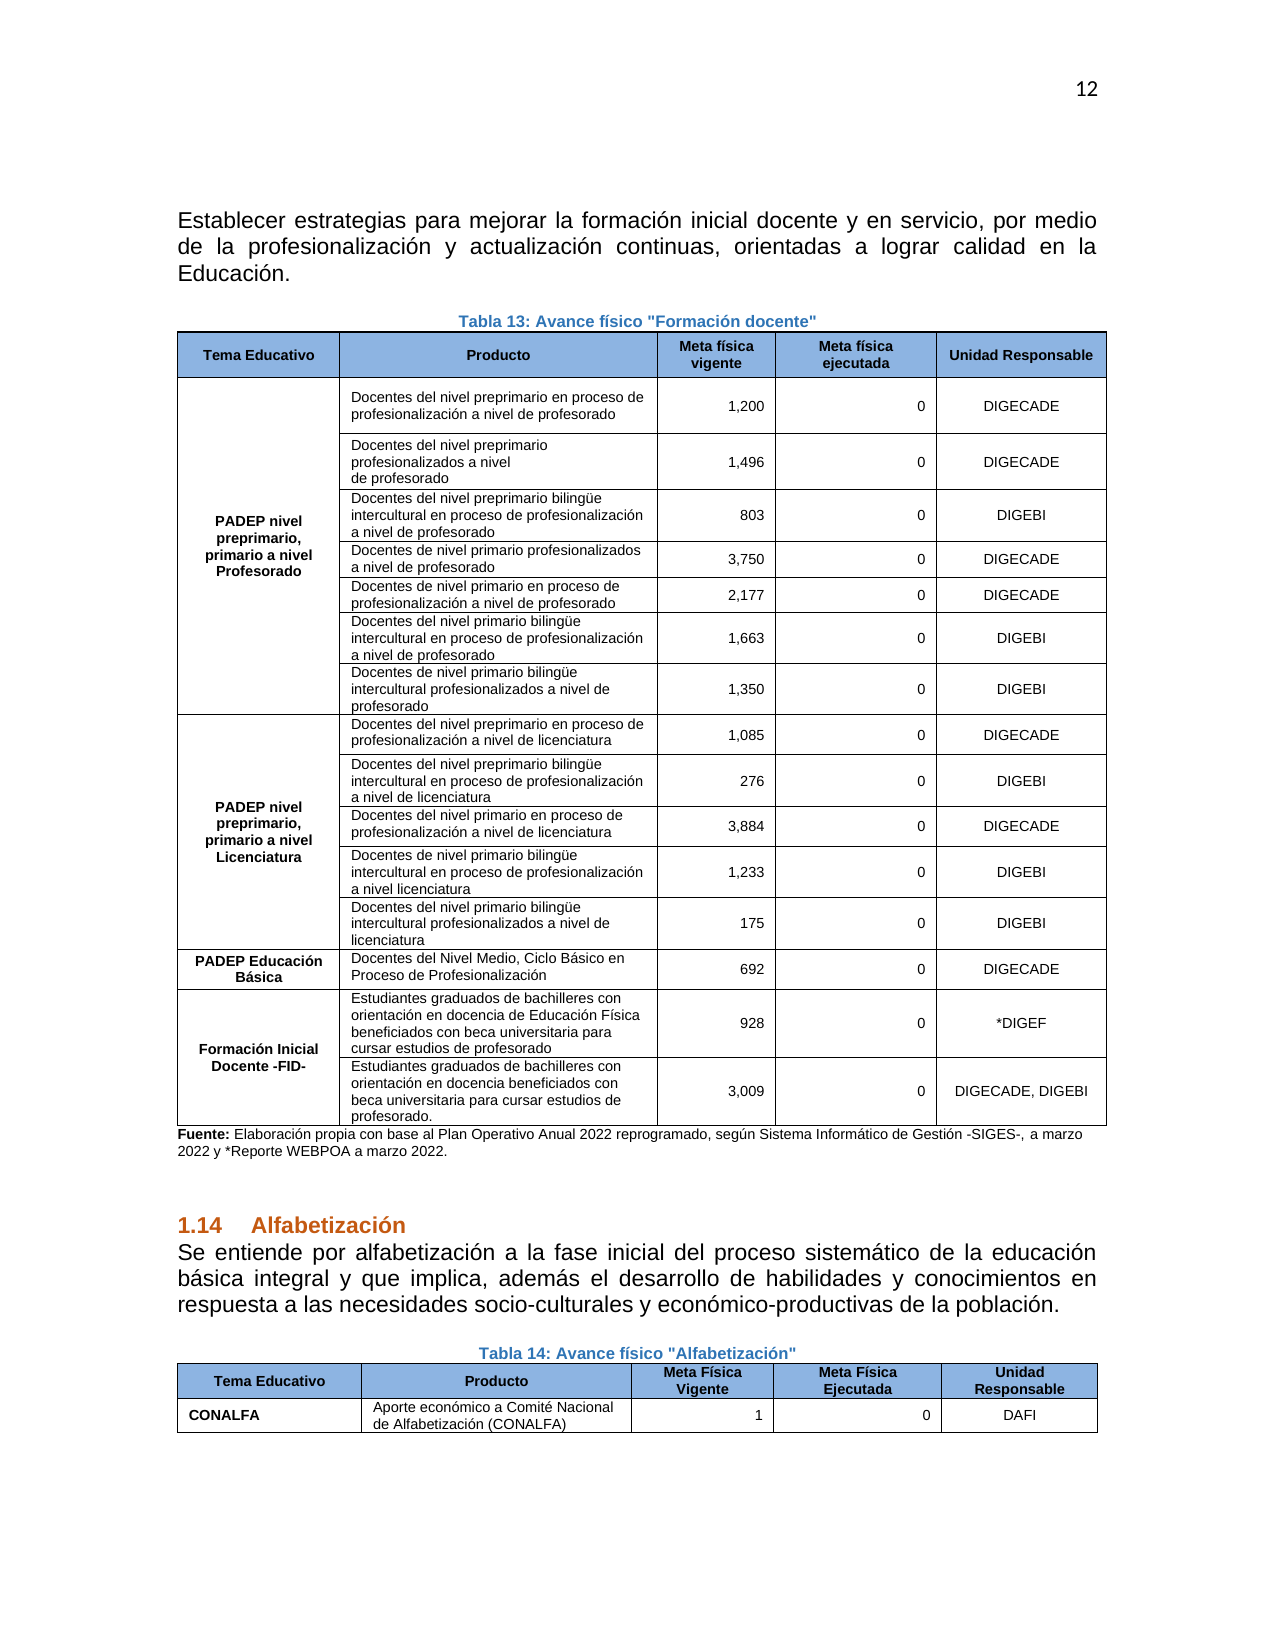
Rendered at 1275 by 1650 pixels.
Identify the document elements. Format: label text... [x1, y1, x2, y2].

table_cell 2,177 [658, 578, 775, 612]
table_cell 0 [776, 950, 936, 989]
table_cell Estudiantes graduados de bachilleres con orientación en docencia de Educación Física beneficiados con beca universitaria para cursar estudios de profesorado [340, 990, 657, 1057]
table_cell Docentes del nivel preprimario en proceso de profesionalización a nivel de profesorado [340, 378, 657, 433]
table_cell Docentes del nivel preprimario profesionalizados a nivel de profesorado [340, 434, 657, 489]
table_cell 0 [776, 542, 936, 577]
table_cell 0 [776, 715, 936, 754]
table_header Producto [340, 333, 657, 377]
table_cell Docentes del nivel preprimario bilingüe intercultural en proceso de profesionalización a nivel de licenciatura [340, 755, 657, 806]
table_cell 0 [776, 1058, 936, 1125]
table_cell Docentes de nivel primario bilingüe intercultural profesionalizados a nivel de profesorado [340, 664, 657, 714]
table_cell DAFI [942, 1399, 1097, 1432]
text Establecer estrategias para mejorar la formación inicial docente y en servicio, por medio de la profesionalización y actualización continuas, orientadas a lograr calidad en la Educación. [177, 207, 1098, 286]
table_cell CONALFA [178, 1399, 361, 1432]
table_header Meta física ejecutada [776, 333, 936, 377]
table_cell DIGEBI [937, 664, 1106, 714]
table_cell 0 [776, 434, 936, 489]
table_cell DIGEBI [937, 898, 1106, 948]
text Tabla 13: Avance físico "Formación docente" [177, 312, 1098, 331]
text Se entiende por alfabetización a la fase inicial del proceso sistemático de la educación básica integral y que implica, además el desarrollo de habilidades y conocimientos en respuesta a las necesidades socio-culturales y económico-productivas de la población. [177, 1238, 1098, 1318]
table_header Unidad Responsable [937, 333, 1106, 377]
table_cell PADEP nivel preprimario, primario a nivel Licenciatura [178, 715, 339, 948]
text 2022 y *Reporte WEBPOA a marzo 2022. [148, 1143, 1098, 1159]
table_header Meta Física Vigente [632, 1364, 773, 1398]
table_cell 1,233 [658, 847, 775, 897]
table_cell DIGECADE [937, 807, 1106, 846]
table_cell 1,496 [658, 434, 775, 489]
table_cell 0 [776, 807, 936, 846]
table_cell 0 [776, 990, 936, 1057]
table_header Meta física vigente [658, 333, 775, 377]
table_cell 0 [776, 755, 936, 806]
table_cell Docentes del nivel primario en proceso de profesionalización a nivel de licenciatura [340, 807, 657, 846]
table_cell 0 [776, 847, 936, 897]
table_cell Aporte económico a Comité Nacional de Alfabetización (CONALFA) [362, 1399, 631, 1432]
table_cell 0 [776, 613, 936, 663]
table_cell 803 [658, 490, 775, 541]
table_cell DIGECADE [937, 578, 1106, 612]
table_cell DIGECADE [937, 434, 1106, 489]
table_cell 0 [774, 1399, 941, 1432]
table_cell 175 [658, 898, 775, 948]
table_header Meta Física Ejecutada [774, 1364, 941, 1398]
table_header Tema Educativo [178, 333, 339, 377]
text Fuente: Elaboración propia con base al Plan Operativo Anual 2022 reprogramado, según Sistema Informático de Gestión -SIGES-, a marzo [148, 1126, 1098, 1143]
table_header Tema Educativo [178, 1364, 361, 1398]
table_cell DIGECADE [937, 715, 1106, 754]
table_cell 1,085 [658, 715, 775, 754]
table_cell Docentes del nivel preprimario bilingüe intercultural en proceso de profesionalización a nivel de profesorado [340, 490, 657, 541]
table_cell *DIGEF [937, 990, 1106, 1057]
table_header Producto [362, 1364, 631, 1398]
table_cell DIGECADE, DIGEBI [937, 1058, 1106, 1125]
table_cell 692 [658, 950, 775, 989]
table_cell DIGECADE [937, 378, 1106, 433]
table_cell DIGECADE [937, 542, 1106, 577]
table_cell 1,200 [658, 378, 775, 433]
table_cell 0 [776, 578, 936, 612]
table_cell 0 [776, 664, 936, 714]
table_cell DIGEBI [937, 847, 1106, 897]
table_cell 0 [776, 378, 936, 433]
table_header Unidad Responsable [942, 1364, 1097, 1398]
table_cell DIGEBI [937, 490, 1106, 541]
table_cell Estudiantes graduados de bachilleres con orientación en docencia beneficiados con beca universitaria para cursar estudios de profesorado. [340, 1058, 657, 1125]
table_cell PADEP Educación Básica [178, 950, 339, 989]
table_cell DIGEBI [937, 755, 1106, 806]
table_cell 1 [632, 1399, 773, 1432]
table_cell 3,884 [658, 807, 775, 846]
table_cell 276 [658, 755, 775, 806]
table_cell 928 [658, 990, 775, 1057]
table_cell 1,663 [658, 613, 775, 663]
table_cell 0 [776, 490, 936, 541]
table_cell Docentes de nivel primario bilingüe intercultural en proceso de profesionalización a nivel licenciatura [340, 847, 657, 897]
table_cell Docentes del nivel primario bilingüe intercultural en proceso de profesionalización a nivel de profesorado [340, 613, 657, 663]
table_cell Docentes de nivel primario profesionalizados a nivel de profesorado [340, 542, 657, 577]
table_cell 1,350 [658, 664, 775, 714]
table_cell 0 [776, 898, 936, 948]
table_cell Docentes del nivel primario bilingüe intercultural profesionalizados a nivel de licenciatura [340, 898, 657, 948]
text Alfabetización [177, 1212, 1098, 1238]
table_cell DIGECADE [937, 950, 1106, 989]
table_cell Docentes del nivel preprimario en proceso de profesionalización a nivel de licenciatura [340, 715, 657, 754]
table_cell 3,750 [658, 542, 775, 577]
table_cell Docentes de nivel primario en proceso de profesionalización a nivel de profesorado [340, 578, 657, 612]
table_cell DIGEBI [937, 613, 1106, 663]
table_cell PADEP nivel preprimario, primario a nivel Profesorado [178, 378, 339, 714]
table_cell Formación Inicial Docente -FID- [178, 990, 339, 1125]
table_cell Docentes del Nivel Medio, Ciclo Básico en Proceso de Profesionalización [340, 950, 657, 989]
text Tabla 14: Avance físico "Alfabetización" [177, 1344, 1098, 1363]
table_cell 3,009 [658, 1058, 775, 1125]
